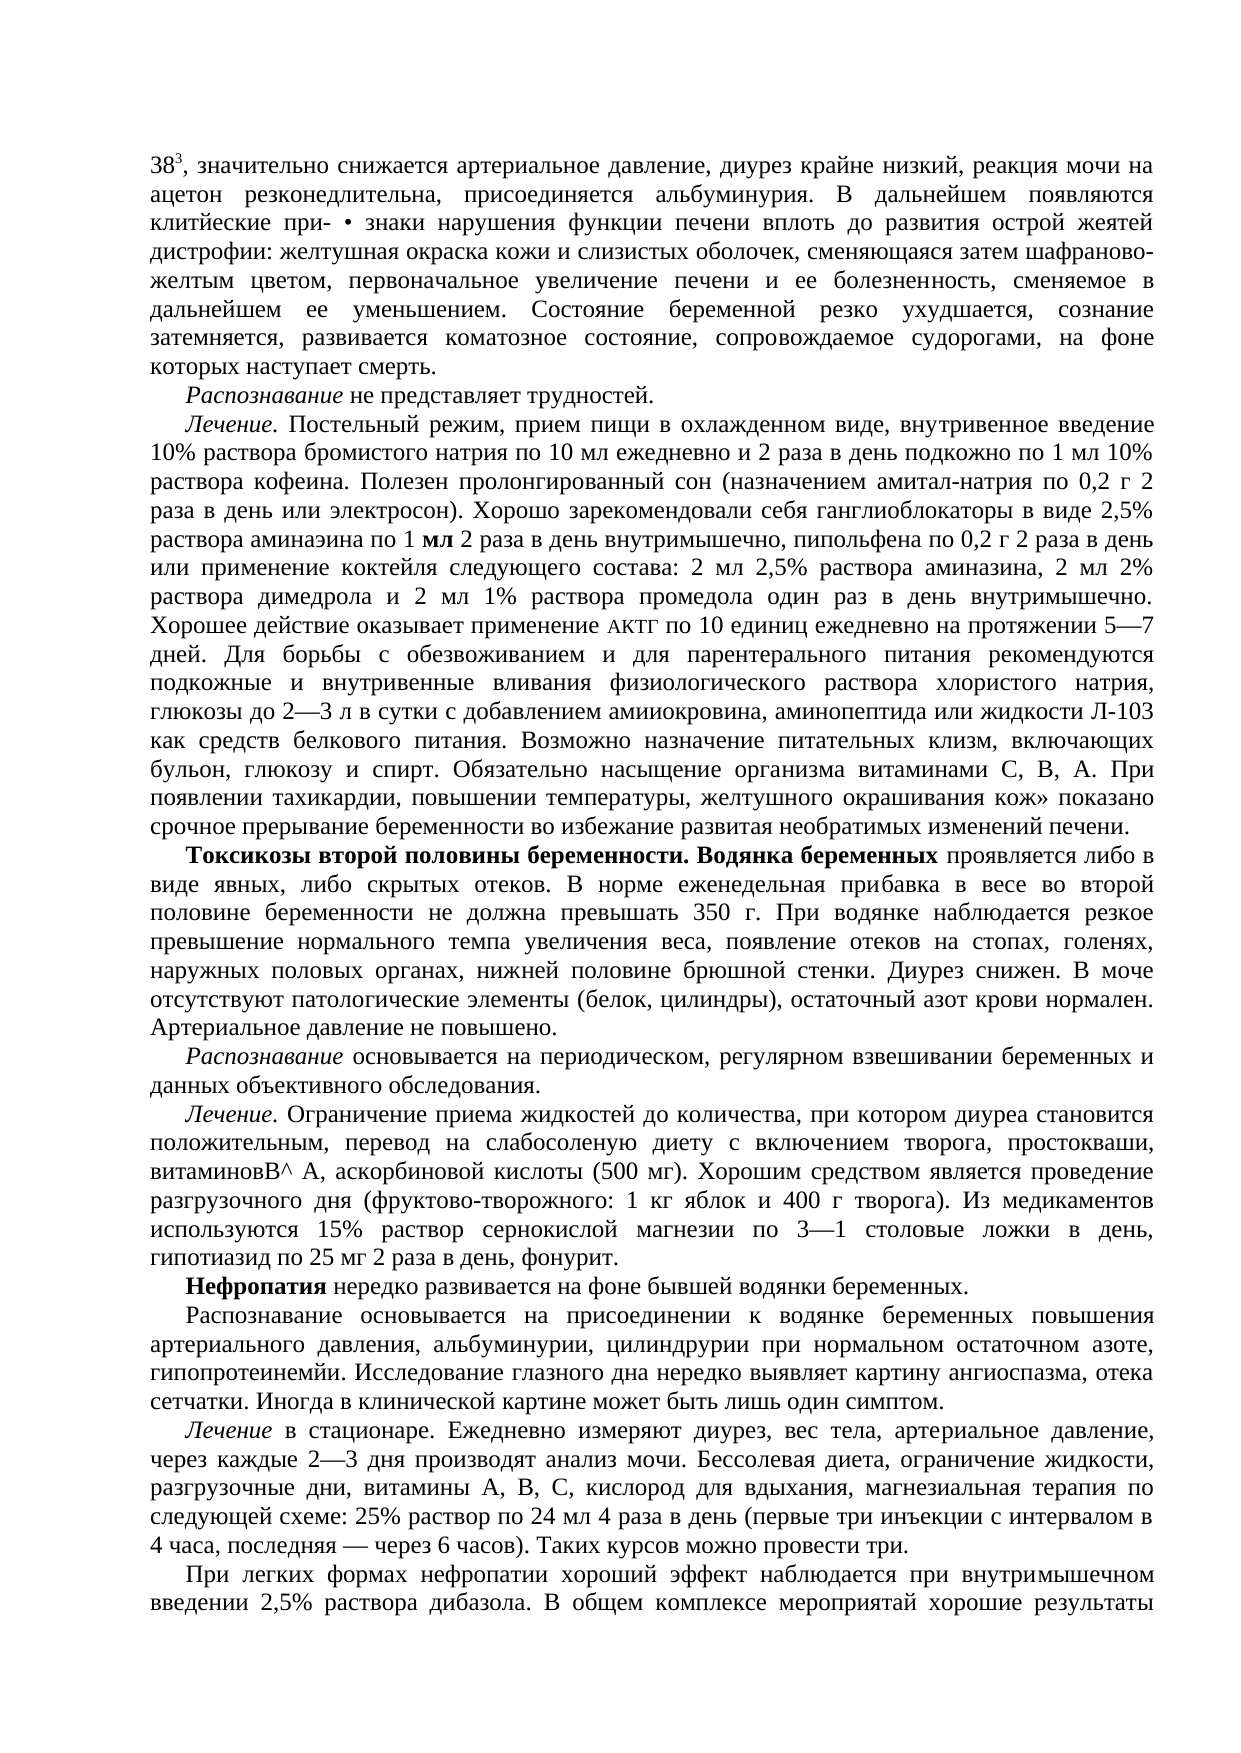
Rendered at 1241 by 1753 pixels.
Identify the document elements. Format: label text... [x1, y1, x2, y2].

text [150, 1559, 1154, 1616]
text Нефропатия нередко развивается на фоне бывшей водянки беременных. [150, 1271, 1154, 1300]
text Распознавание основывается на периодическом, регулярном взвешивании беременных и данных объективного обследования. [150, 1041, 1154, 1099]
text Распознавание основывается на присоединении к водянке беременных повышения артериального давления, альбуминурии, цилиндрурии при нормальном остаточном азоте, гипопротеинемйи. Исследование глазного дна нередко выявляет картину ангиоспазма, отека сетчатки. Иногда в клинической картине может быть лишь один симптом. [150, 1300, 1154, 1415]
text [150, 150, 1154, 380]
text Лечение. Ограничение приема жидкостей до количества, при котором диуреа становится положительным, перевод на слабосоленую диету с включением творога, простокваши, витаминовВ^ А, аскорбиновой кислоты (500 мг). Хорошим средством является проведение разгрузочного дня (фруктово-творожного: 1 кг яблок и 400 г творога). Из медикаментов используются 15% раствор сернокислой магнезии по 3—1 столовые ложки в день, гипотиазид по 25 мг 2 раза в день, фонурит. [150, 1099, 1154, 1271]
text Лечение в стационаре. Ежедневно измеряют диурез, вес тела, артериальное давление, через каждые 2—3 дня производят анализ мочи. Бессолевая диета, ограничение жидкости, разгрузочные дни, витамины А, В, С, кислород для вдыхания, магнезиальная терапия по следующей схеме: 25% раствор по 24 мл 4 раза в день (первые три инъекции с интервалом в 4 часа, последняя — через 6 часов). Таких курсов можно провести три. [150, 1415, 1154, 1559]
text Токсикозы второй половины беременности. Водянка беременных проявляется либо в виде явных, либо скрытых отеков. В норме еженедельная прибавка в весе во второй половине беременности не должна превышать 350 г. При водянке наблюдается резкое превышение нормального темпа увеличения веса, появление отеков на стопах, голенях, наружных половых органах, нижней половине брюшной стенки. Диурез снижен. В моче отсутствуют патологические элементы (белок, цилиндры), остаточный азот крови нормален. Артериальное давление не повышено. [150, 840, 1154, 1041]
text Лечение. Постельный режим, прием пищи в охлажденном виде, внутривенное введение 10% раствора бромистого натрия по 10 мл ежедневно и 2 раза в день подкожно по 1 мл 10% раствора кофеина. Полезен пролонгированный сон (назначением амитал-натрия по 0,2 г 2 раза в день или электросон). Хорошо зарекомендовали себя ганглиоблокаторы в виде 2,5% раствора аминаэина по 1 мл 2 раза в день внутримышечно, пипольфена по 0,2 г 2 раза в день или применение коктейля следующего состава: 2 мл 2,5% раствора аминазина, 2 мл 2% раствора димедрола и 2 мл 1% раствора промедола один раз в день внутримышечно. Хорошее действие оказывает применение актг по 10 единиц ежедневно на протяжении 5—7 дней. Для борьбы с обезвоживанием и для парентерального питания рекомендуются подкожные и внутривенные вливания физиологического раствора хлористого натрия, глюкозы до 2—3 л в сутки с добавлением амииокровина, аминопептида или жидкости Л-103 как средств белкового питания. Возможно назначение питательных клизм, включающих бульон, глюкозу и спирт. Обязательно насыщение организма витаминами С, В, А. При появлении тахикардии, повышении температуры, желтушного окрашивания кож» показано срочное прерывание беременности во избежание развитая необратимых изменений печени. [150, 409, 1154, 840]
text Распознавание не представляет трудностей. [150, 380, 1154, 409]
